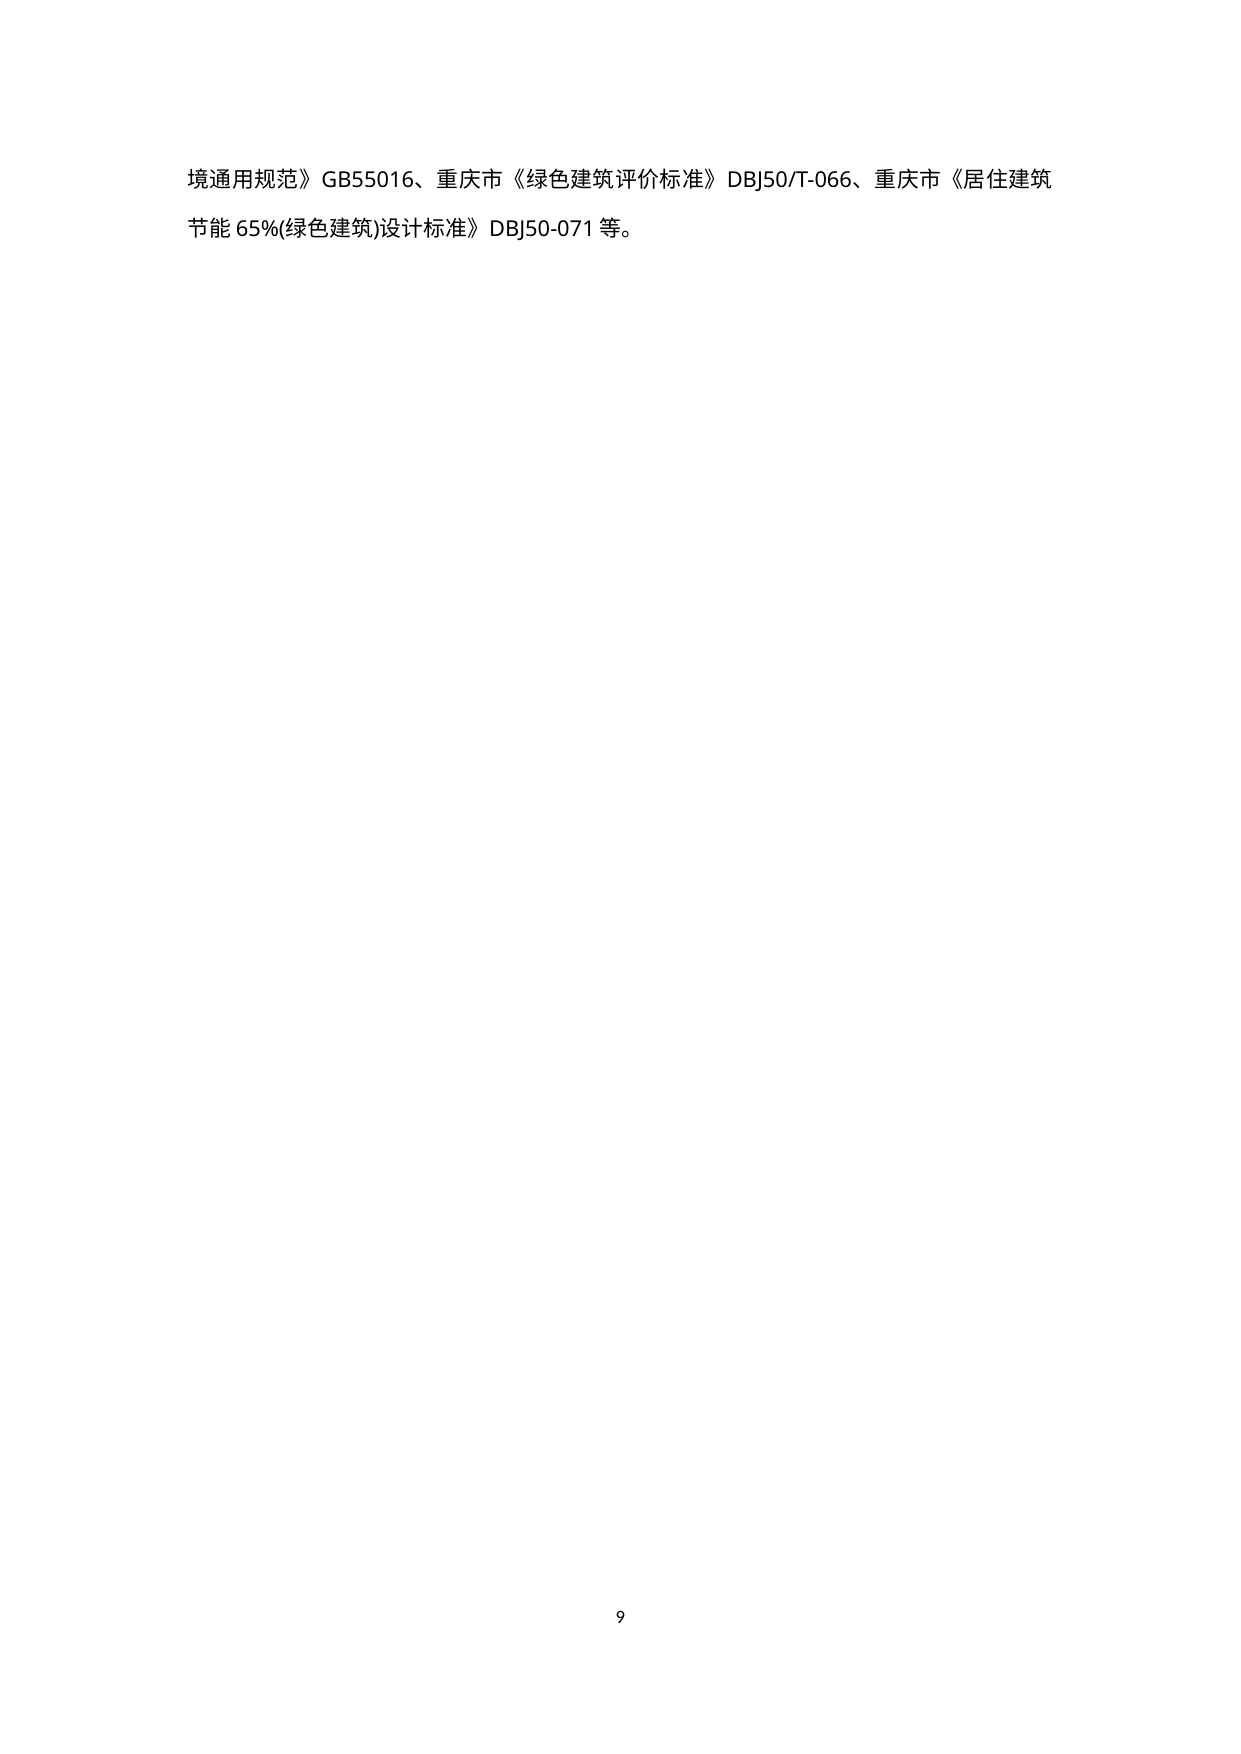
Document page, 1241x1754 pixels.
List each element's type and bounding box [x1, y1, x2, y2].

text [187, 162, 1053, 243]
